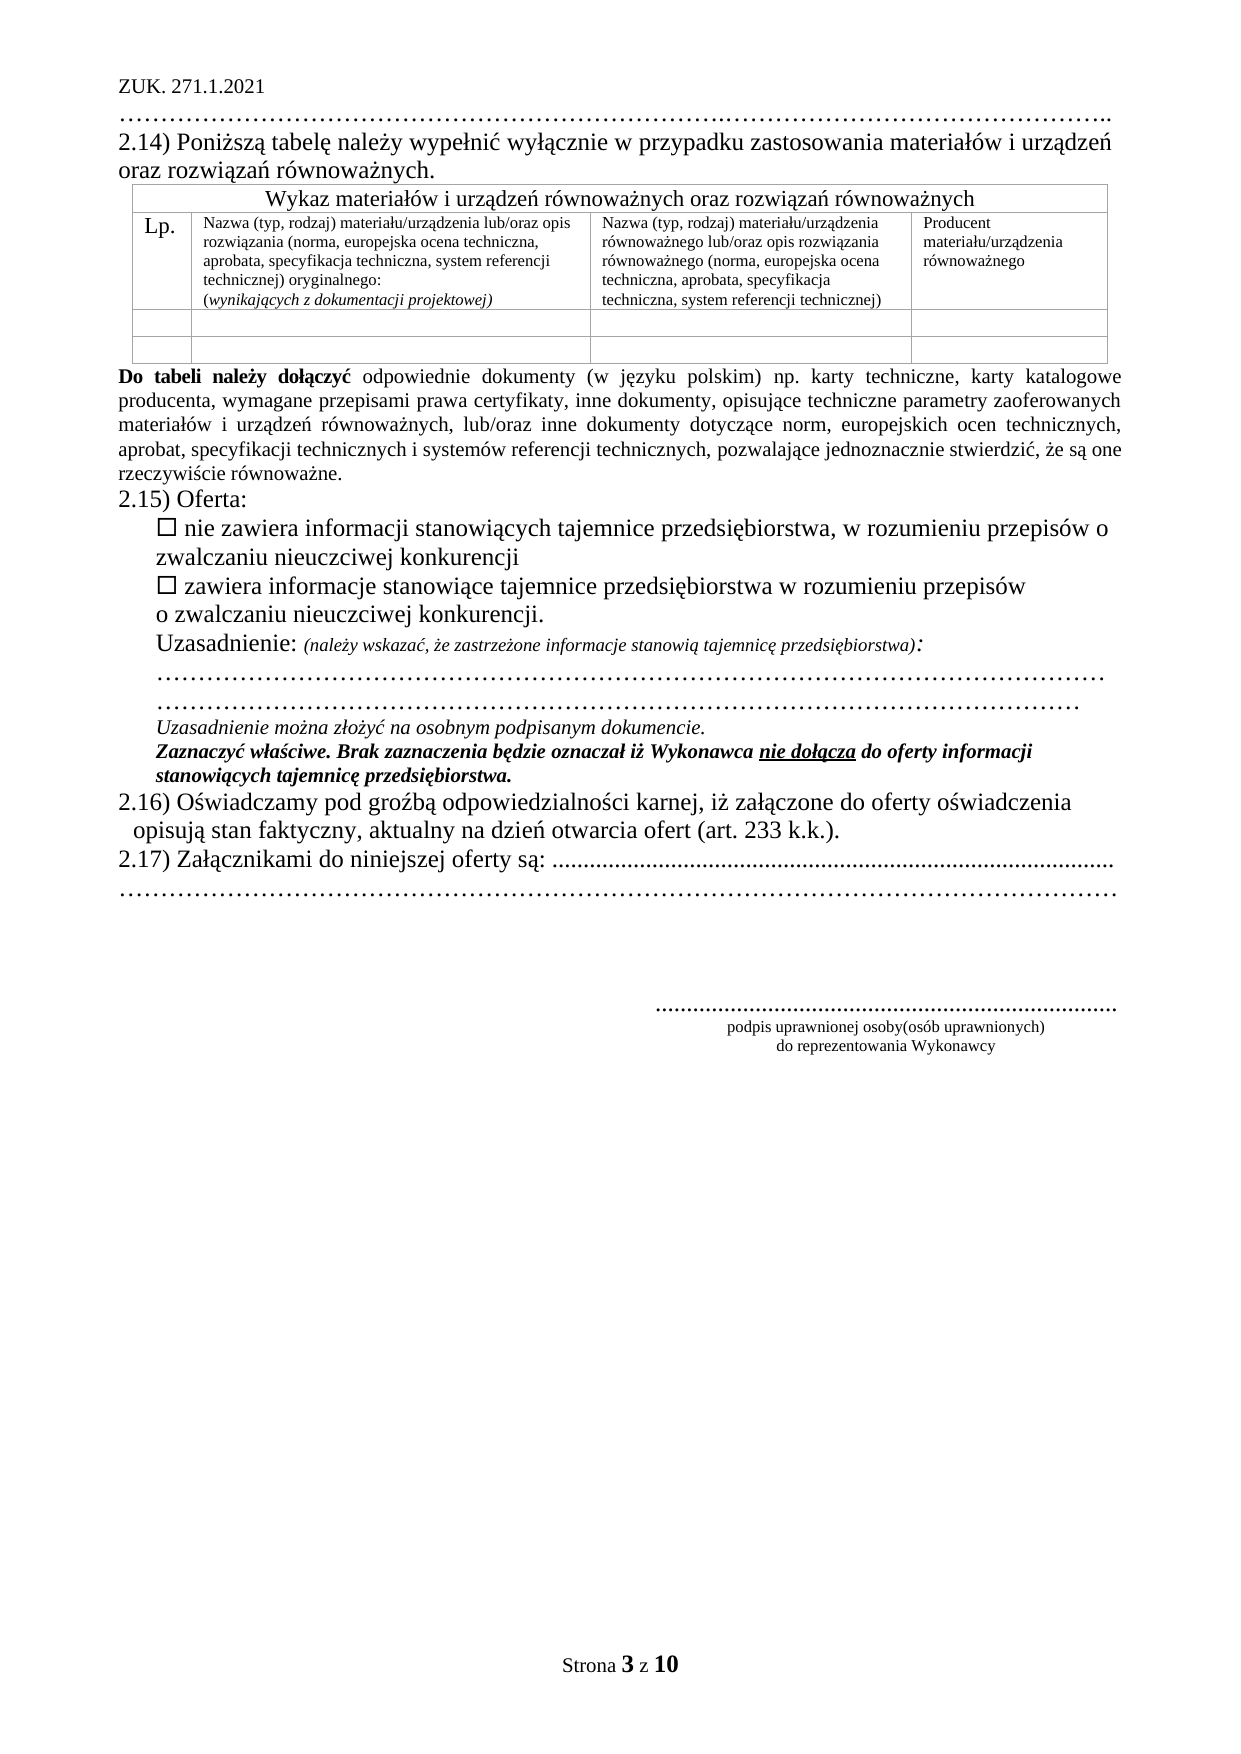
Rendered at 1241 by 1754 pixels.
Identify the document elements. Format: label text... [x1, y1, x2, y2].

table_cell [133, 310, 191, 336]
list nie zawiera informacji stanowiących tajemnice przedsiębiorstwa, w rozumieniu przepisów o zwalczaniu nieuczciwej konkurencji [156, 513, 1122, 571]
text 2.17) Załącznikami do niniejszej oferty są: .......................................................................................... [118, 844, 1122, 873]
table_cell [133, 337, 191, 363]
text .......................................................................... [650, 988, 1122, 1017]
table_cell Producent materiału/urządzenia równoważnego [912, 213, 1107, 308]
text ………………………………………………………………………………………………………… [118, 873, 1122, 902]
text podpis uprawnionej osoby(osób uprawnionych) [650, 1017, 1122, 1036]
table_cell [192, 337, 590, 363]
list zawiera informacje stanowiące tajemnice przedsiębiorstwa w rozumieniu przepisów o zwalczaniu nieuczciwej konkurencji. [156, 571, 1122, 628]
table_cell Nazwa (typ, rodzaj) materiału/urządzenia równoważnego lub/oraz opis rozwiązania równoważnego (norma, europejska ocena techniczna, aprobata, specyfikacja techniczna, system referencji technicznej) [591, 213, 911, 308]
table_cell [591, 337, 911, 363]
text 2.16) Oświadczamy pod groźbą odpowiedzialności karnej, iż załączone do oferty oświadczenia opisują stan faktyczny, aktualny na dzień otwarcia ofert (art. 233 k.k.). [118, 787, 1122, 844]
table_cell Nazwa (typ, rodzaj) materiału/urządzenia lub/oraz opis rozwiązania (norma, europejska ocena techniczna, aprobata, specyfikacja techniczna, system referencji technicznej) oryginalnego: (wynikających z dokumentacji projektowej) [192, 213, 590, 308]
list Uzasadnienie można złożyć na osobnym podpisanym dokumencie. [156, 714, 1122, 739]
list Uzasadnienie: (należy wskazać, że zastrzeżone informacje stanowią tajemnicę przedsiębiorstwa): ……………………………………………………………………………………………………………………………………………………………………………………………………… [156, 628, 1122, 714]
text Do tabeli należy dołączyć odpowiednie dokumenty (w języku polskim) np. karty techniczne, karty katalogowe producenta, wymagane przepisami prawa certyfikaty, inne dokumenty, opisujące techniczne parametry zaoferowanych materiałów i urządzeń równoważnych, lub/oraz inne dokumenty dotyczące norm, europejskich ocen technicznych, aprobat, specyfikacji technicznych i systemów referencji technicznych, pozwalające jednoznacznie stwierdzić, że są one rzeczywiście równoważne. [118, 364, 1122, 484]
text 2.14) Poniższą tabelę należy wypełnić wyłącznie w przypadku zastosowania materiałów i urządzeń oraz rozwiązań równoważnych. [118, 127, 1122, 184]
table_cell [192, 310, 590, 336]
table_cell [591, 310, 911, 336]
table_cell [912, 337, 1107, 363]
table_cell Lp. [133, 213, 191, 308]
text do reprezentowania Wykonawcy [650, 1036, 1122, 1055]
list Zaznaczyć właściwe. Brak zaznaczenia będzie oznaczał iż Wykonawca nie dołącza do oferty informacji stanowiących tajemnicę przedsiębiorstwa. [156, 739, 1122, 787]
list 2.15) Oferta: [118, 484, 1122, 513]
text ……………………………………………………………….……………………………………….. [118, 98, 1122, 127]
table_header Wykaz materiałów i urządzeń równoważnych oraz rozwiązań równoważnych [133, 185, 1107, 212]
table_cell [912, 310, 1107, 336]
